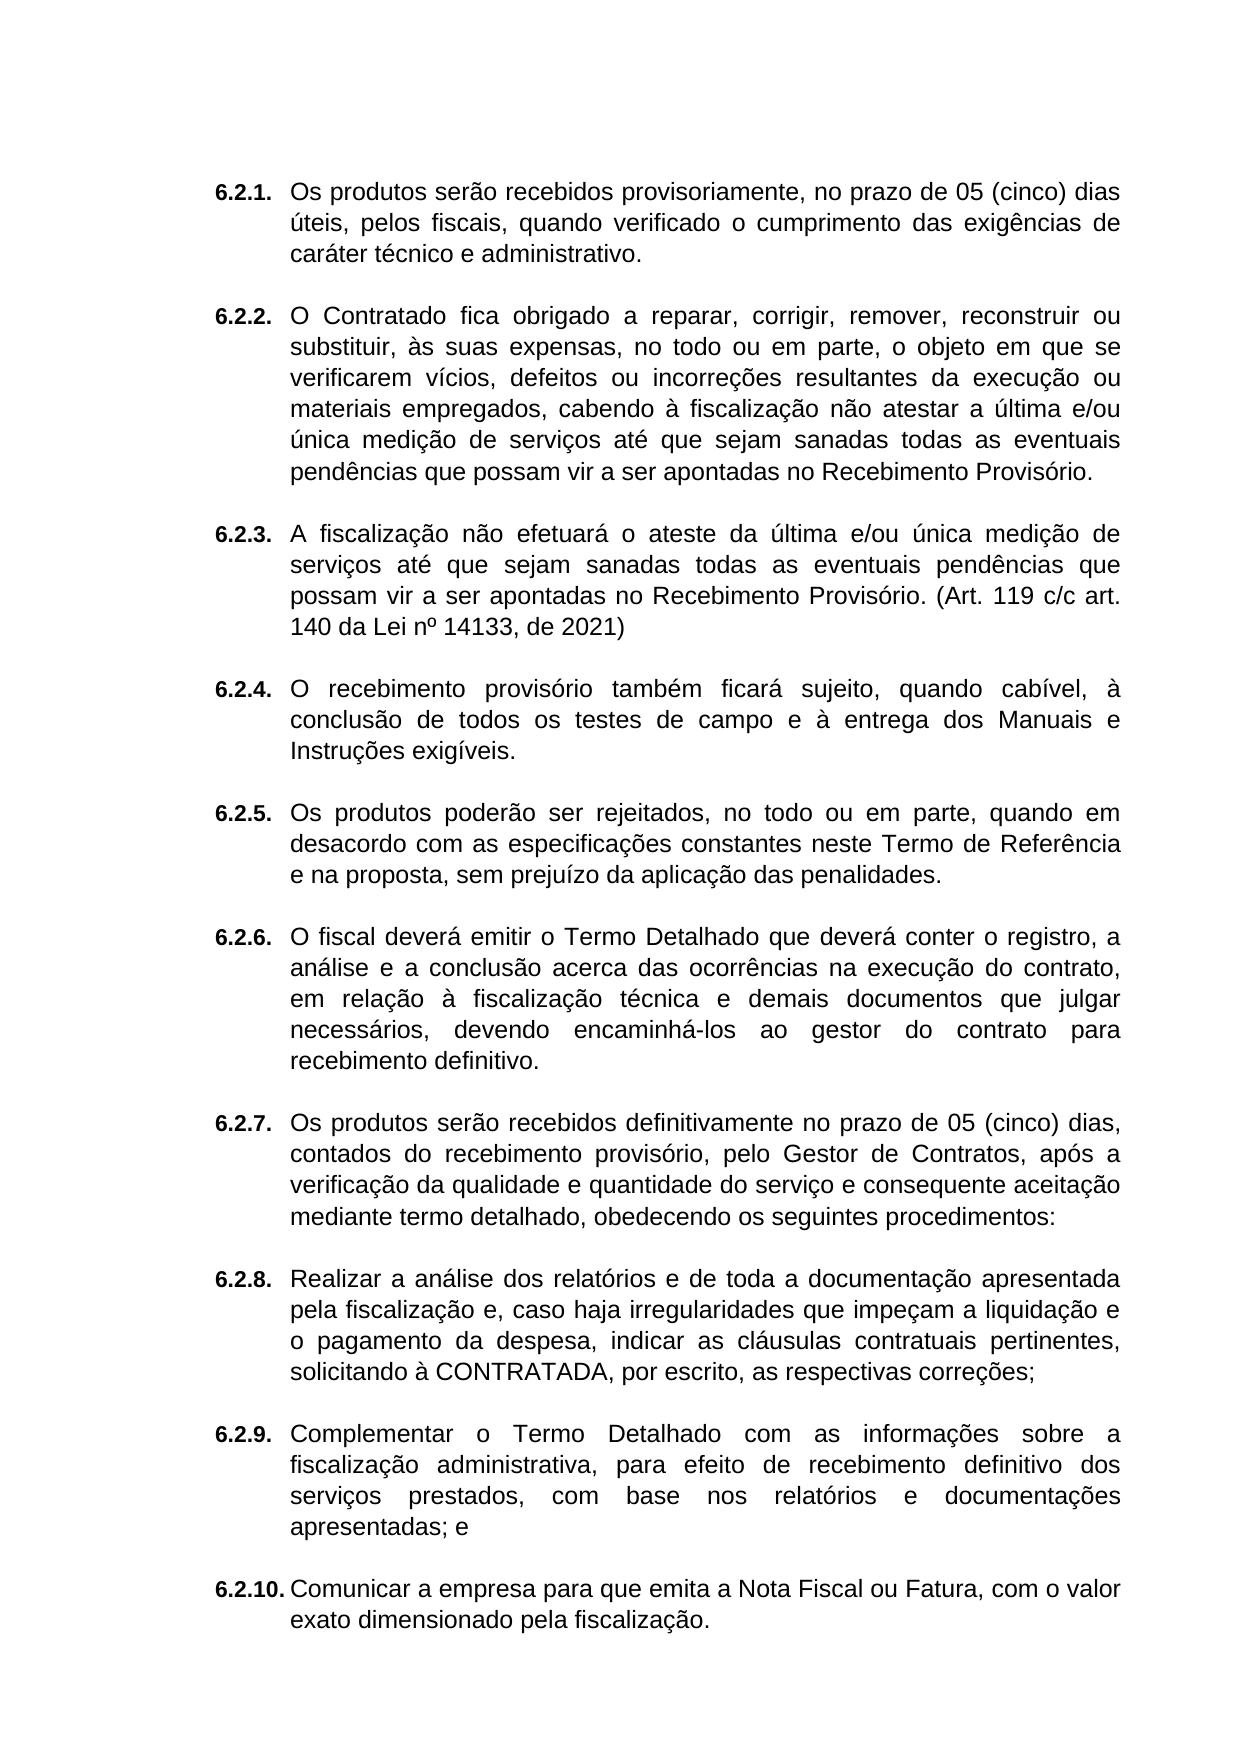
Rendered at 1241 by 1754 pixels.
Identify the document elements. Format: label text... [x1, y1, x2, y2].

list A fiscalização não efetuará o ateste da última e/ou única medição de serviços até que sejam sanadas todas as eventuais pendências que possam vir a ser apontadas no Recebimento Provisório. (Art. 119 c/c art. 140 da Lei nº 14133, de 2021) [215, 519, 1122, 641]
list Comunicar a empresa para que emita a Nota Fiscal ou Fatura, com o valor exato dimensionado pela fiscalização. [215, 1574, 1122, 1634]
list Os produtos serão recebidos provisoriamente, no prazo de 05 (cinco) dias úteis, pelos fiscais, quando verificado o cumprimento das exigências de caráter técnico e administrativo. [215, 177, 1122, 268]
list Complementar o Termo Detalhado com as informações sobre a fiscalização administrativa, para efeito de recebimento definitivo dos serviços prestados, com base nos relatórios e documentações apresentadas; e [215, 1419, 1122, 1541]
list Realizar a análise dos relatórios e de toda a documentação apresentada pela fiscalização e, caso haja irregularidades que impeçam a liquidação e o pagamento da despesa, indicar as cláusulas contratuais pertinentes, solicitando à CONTRATADA, por escrito, as respectivas correções; [215, 1264, 1122, 1386]
list Os produtos poderão ser rejeitados, no todo ou em parte, quando em desacordo com as especificações constantes neste Termo de Referência e na proposta, sem prejuízo da aplicação das penalidades. [215, 798, 1122, 889]
list O recebimento provisório também ficará sujeito, quando cabível, à conclusão de todos os testes de campo e à entrega dos Manuais e Instruções exigíveis. [215, 674, 1122, 765]
list Os produtos serão recebidos definitivamente no prazo de 05 (cinco) dias, contados do recebimento provisório, pelo Gestor de Contratos, após a verificação da qualidade e quantidade do serviço e consequente aceitação mediante termo detalhado, obedecendo os seguintes procedimentos: [215, 1108, 1122, 1230]
list O Contratado fica obrigado a reparar, corrigir, remover, reconstruir ou substituir, às suas expensas, no todo ou em parte, o objeto em que se verificarem vícios, defeitos ou incorreções resultantes da execução ou materiais empregados, cabendo à fiscalização não atestar a última e/ou única medição de serviços até que sejam sanadas todas as eventuais pendências que possam vir a ser apontadas no Recebimento Provisório. [215, 301, 1122, 485]
list O fiscal deverá emitir o Termo Detalhado que deverá conter o registro, a análise e a conclusão acerca das ocorrências na execução do contrato, em relação à fiscalização técnica e demais documentos que julgar necessários, devendo encaminhá-los ao gestor do contrato para recebimento definitivo. [215, 922, 1122, 1075]
